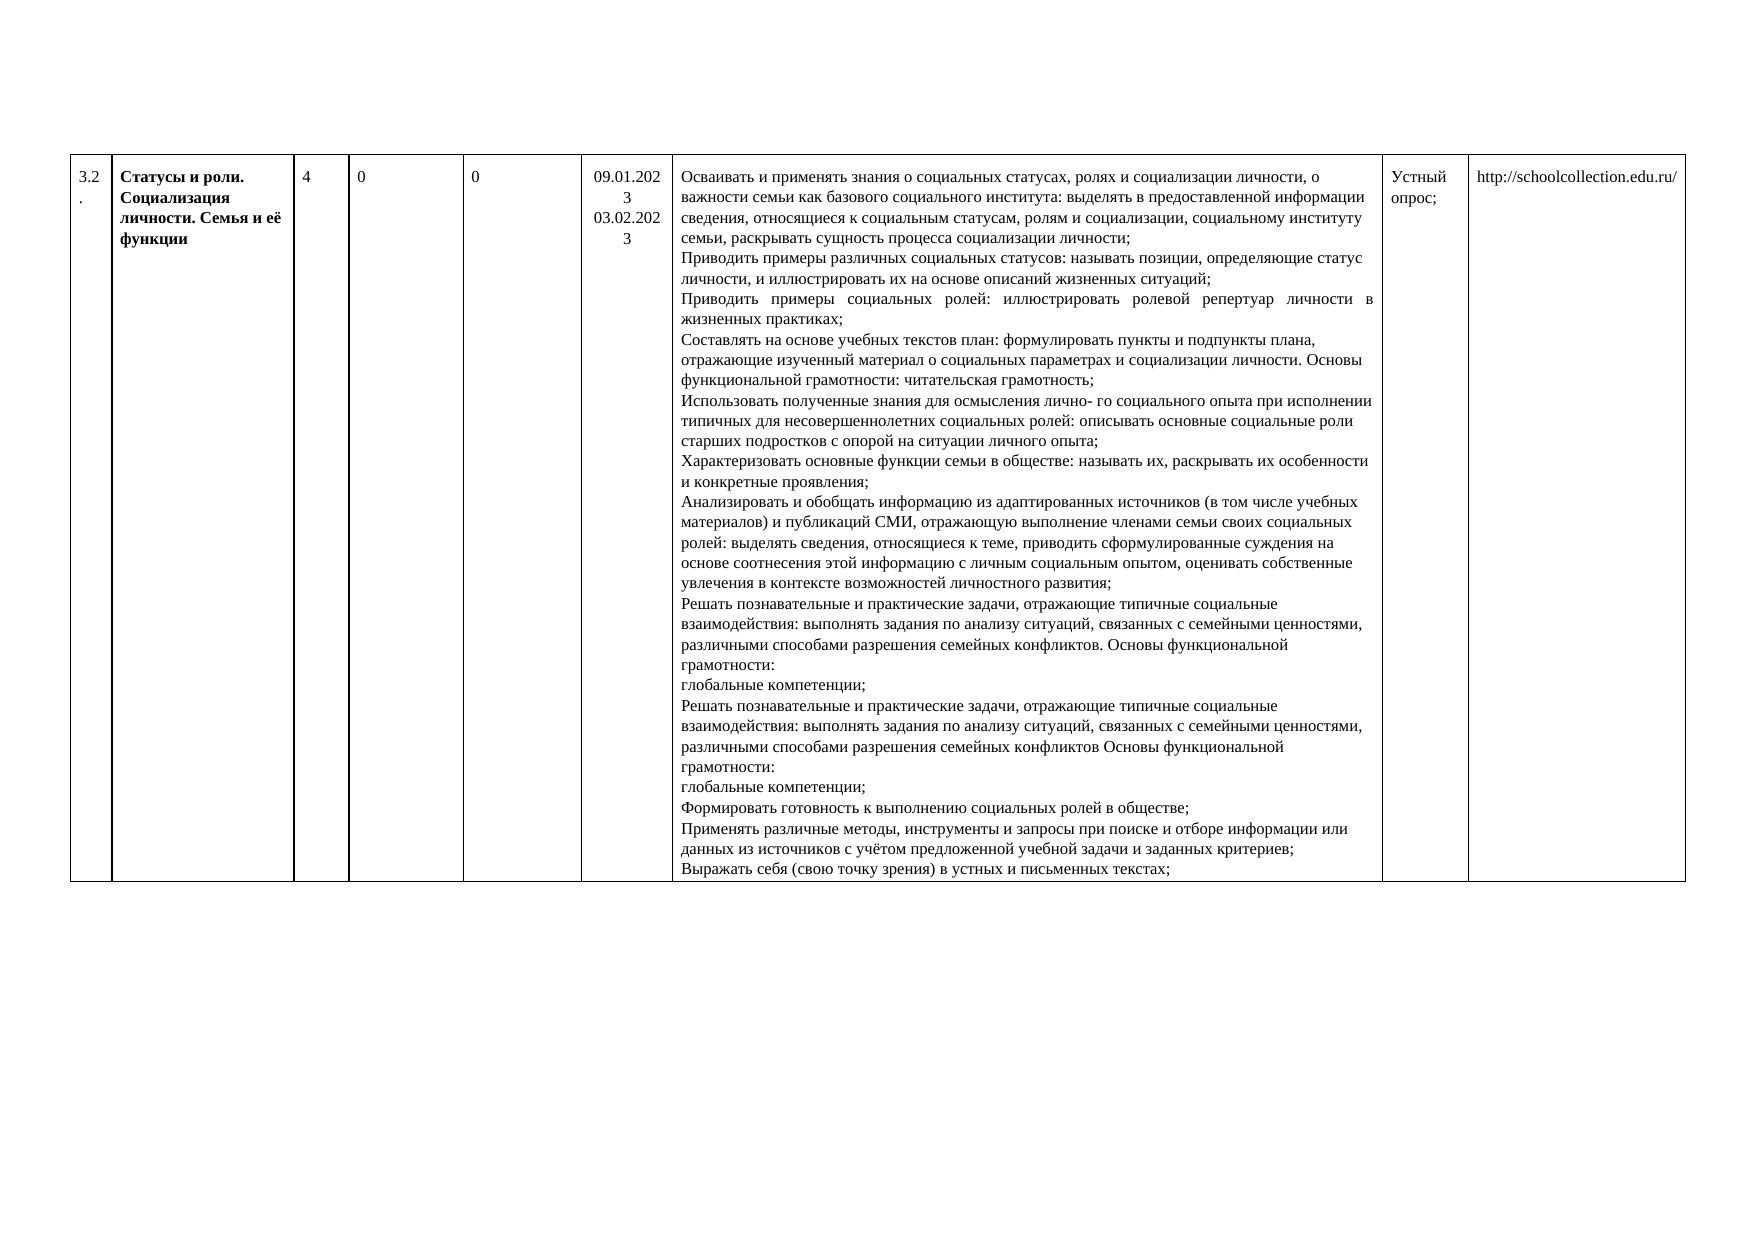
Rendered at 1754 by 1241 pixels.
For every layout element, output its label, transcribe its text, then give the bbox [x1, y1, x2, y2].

table_header Осваивать и применять знания о социальных статусах, ролях и социализации личности, о важности семьи как базового социального института: выделять в предоставленной информации сведения, относящиеся к социальным статусам, ролям и социализации, социальному институту семьи, раскрывать сущность процесса социализации личности; Приводить примеры различных социальных статусов: называть позиции, определяющие статус личности, и иллюстрировать их на основе описаний жизненных ситуаций; Приводить примеры социальных ролей: иллюстрировать ролевой репертуар личности в жизненных практиках; Составлять на основе учебных текстов план: формулировать пункты и подпункты плана, отражающие изученный материал о социальных параметрах и социализации личности. Основы функциональной грамотности: читательская грамотность; Использовать полученные знания для осмысления лично- го социального опыта при исполнении типичных для несовершеннолетних социальных ролей: описывать основные социальные роли старших подростков с опорой на ситуации личного опыта; Характеризовать основные функции семьи в обществе: называть их, раскрывать их особенности и конкретные проявления; Анализировать и обобщать информацию из адаптированных источников (в том числе учебных материалов) и публикаций СМИ, отражающую выполнение членами семьи своих социальных ролей: выделять сведения, относящиеся к теме, приводить сформулированные суждения на основе соотнесения этой информацию с личным социальным опытом, оценивать собственные увлечения в контексте возможностей личностного развития; Решать познавательные и практические задачи, отражающие типичные социальные взаимодействия: выполнять задания по анализу ситуаций, связанных с семейными ценностями, различными способами разрешения семейных конфликтов. Основы функциональной грамотности: глобальные компетенции; Решать познавательные и практические задачи, отражающие типичные социальные взаимодействия: выполнять задания по анализу ситуаций, связанных с семейными ценностями, различными способами разрешения семейных конфликтов Основы функциональной грамотности: глобальные компетенции; Формировать готовность к выполнению социальных ролей в обществе; Применять различные методы, инструменты и запросы при поиске и отборе информации или данных из источников с учётом предложенной учебной задачи и заданных критериев; Выражать себя (свою точку зрения) в устных и письменных текстах; [673, 155, 1382, 881]
table_header 0 [350, 155, 463, 881]
table_header 4 [295, 155, 348, 881]
table_header Статусы и роли. Социализация личности. Семья и её функции [113, 155, 293, 881]
table_header 0 [464, 155, 581, 881]
table_header Устный опрос; [1383, 155, 1468, 881]
table_header 09.01.2023 03.02.2023 [582, 155, 672, 881]
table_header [1469, 155, 1685, 881]
table_header 3.2. [71, 155, 111, 881]
